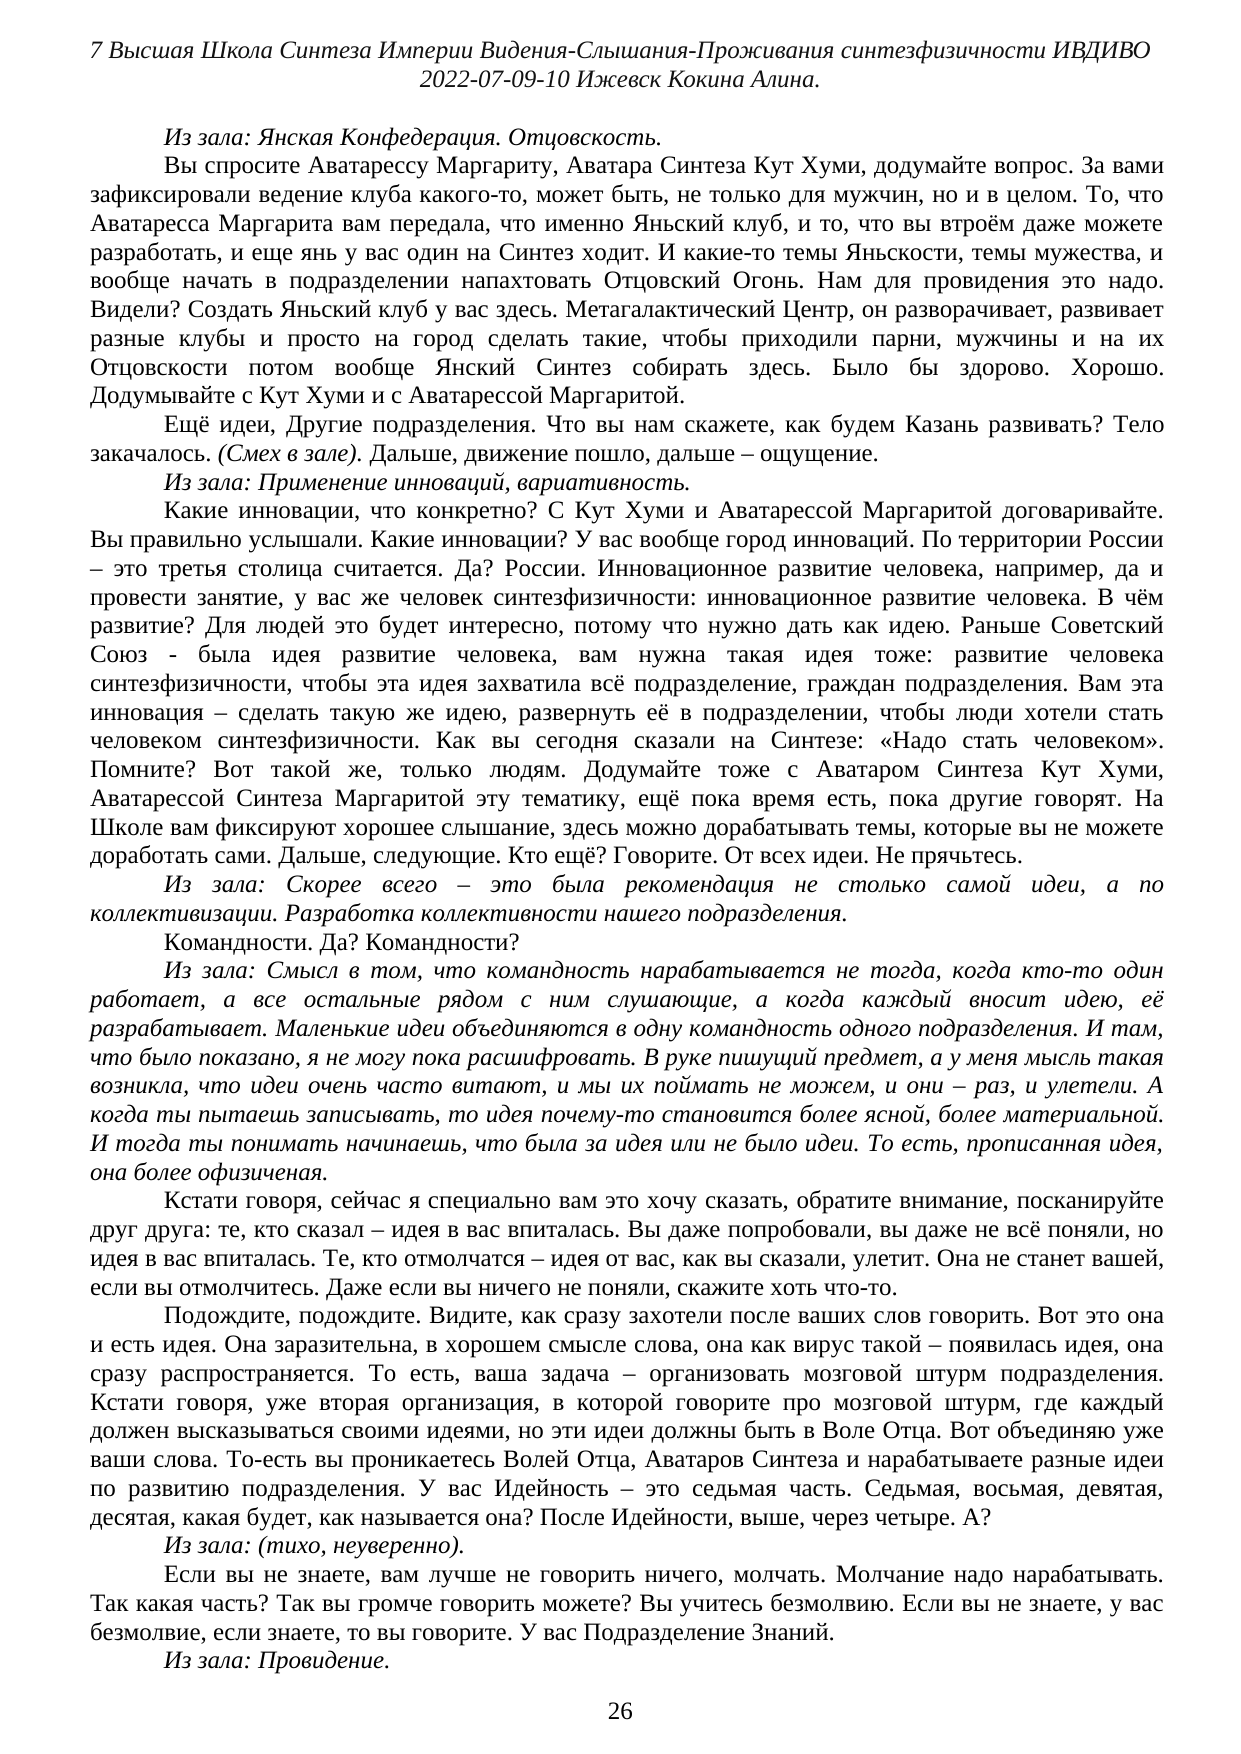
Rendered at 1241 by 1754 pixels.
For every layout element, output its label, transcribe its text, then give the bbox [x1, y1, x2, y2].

text Вы спросите Аватарессу Маргариту, Аватара Синтеза Кут Хуми, додумайте вопрос. За вами зафиксировали ведение клуба какого-то, может быть, не только для мужчин, но и в целом. То, что Аватаресса Маргарита вам передала, что именно Яньский клуб, и то, что вы втроём даже можете разработать, и еще янь у вас один на Синтез ходит. И какие-то темы Яньскости, темы мужества, и вообще начать в подразделении напахтовать Отцовский Огонь. Нам для провидения это надо. Видели? Создать Яньский клуб у вас здесь. Метагалактический Центр, он разворачивает, развивает разные клубы и просто на город сделать такие, чтобы приходили парни, мужчины и на их Отцовскости потом вообще Янский Синтез собирать здесь. Было бы здорово. Хорошо. Додумывайте с Кут Хуми и с Аватарессой Маргаритой. [90, 150, 1165, 409]
text Из зала: (тихо, неуверенно). [90, 1530, 1165, 1559]
text Кстати говоря, сейчас я специально вам это хочу сказать, обратите внимание, посканируйте друг друга: те, кто сказал – идея в вас впиталась. Вы даже попробовали, вы даже не всё поняли, но идея в вас впиталась. Те, кто отмолчатся – идея от вас, как вы сказали, улетит. Она не станет вашей, если вы отмолчитесь. Даже если вы ничего не поняли, скажите хоть что-то. [90, 1185, 1165, 1300]
text Командности. Да? Командности? [90, 927, 1165, 955]
text Из зала: Скорее всего – это была рекомендация не столько самой идеи, а по коллективизации. Разработка коллективности нашего подразделения. [90, 869, 1165, 927]
text Из зала: Смысл в том, что командность нарабатывается не тогда, когда кто-то один работает, а все остальные рядом с ним слушающие, а когда каждый вносит идею, её разрабатывает. Маленькие идеи объединяются в одну командность одного подразделения. И там, что было показано, я не могу пока расшифровать. В руке пишущий предмет, а у меня мысль такая возникла, что идеи очень часто витают, и мы их поймать не можем, и они – раз, и улетели. А когда ты пытаешь записывать, то идея почему-то становится более ясной, более материальной. И тогда ты понимать начинаешь, что была за идея или не было идеи. То есть, прописанная идея, она более офизиченая. [90, 955, 1165, 1185]
text Из зала: Провидение. [90, 1645, 1165, 1674]
text Из зала: Янская Конфедерация. Отцовскость. [90, 122, 1165, 150]
text Подождите, подождите. Видите, как сразу захотели после ваших слов говорить. Вот это она и есть идея. Она заразительна, в хорошем смысле слова, она как вирус такой – появилась идея, она сразу распространяется. То есть, ваша задача – организовать мозговой штурм подразделения. Кстати говоря, уже вторая организация, в которой говорите про мозговой штурм, где каждый должен высказываться своими идеями, но эти идеи должны быть в Воле Отца. Вот объединяю уже ваши слова. То-есть вы проникаетесь Волей Отца, Аватаров Синтеза и нарабатываете разные идеи по развитию подразделения. У вас Идейность – это седьмая часть. Седьмая, восьмая, девятая, десятая, какая будет, как называется она? После Идейности, выше, через четыре. А? [90, 1300, 1165, 1530]
text Из зала: Применение инноваций, вариативность. [90, 467, 1165, 495]
text Ещё идеи, Другие подразделения. Что вы нам скажете, как будем Казань развивать? Тело закачалось. (Смех в зале). Дальше, движение пошло, дальше – ощущение. [90, 409, 1165, 467]
text Если вы не знаете, вам лучше не говорить ничего, молчать. Молчание надо нарабатывать. Так какая часть? Так вы громче говорить можете? Вы учитесь безмолвию. Если вы не знаете, у вас безмолвие, если знаете, то вы говорите. У вас Подразделение Знаний. [90, 1559, 1165, 1645]
text Какие инновации, что конкретно? С Кут Хуми и Аватарессой Маргаритой договаривайте. Вы правильно услышали. Какие инновации? У вас вообще город инноваций. По территории России – это третья столица считается. Да? России. Инновационное развитие человека, например, да и провести занятие, у вас же человек синтезфизичности: инновационное развитие человека. В чём развитие? Для людей это будет интересно, потому что нужно дать как идею. Раньше Советский Союз - была идея развитие человека, вам нужна такая идея тоже: развитие человека синтезфизичности, чтобы эта идея захватила всё подразделение, граждан подразделения. Вам эта инновация – сделать такую же идею, развернуть её в подразделении, чтобы люди хотели стать человеком синтезфизичности. Как вы сегодня сказали на Синтезе: «Надо стать человеком». Помните? Вот такой же, только людям. Додумайте тоже с Аватаром Синтеза Кут Хуми, Аватарессой Синтеза Маргаритой эту тематику, ещё пока время есть, пока другие говорят. На Школе вам фиксируют хорошее слышание, здесь можно дорабатывать темы, которые вы не можете доработать сами. Дальше, следующие. Кто ещё? Говорите. От всех идеи. Не прячьтесь. [90, 495, 1165, 869]
